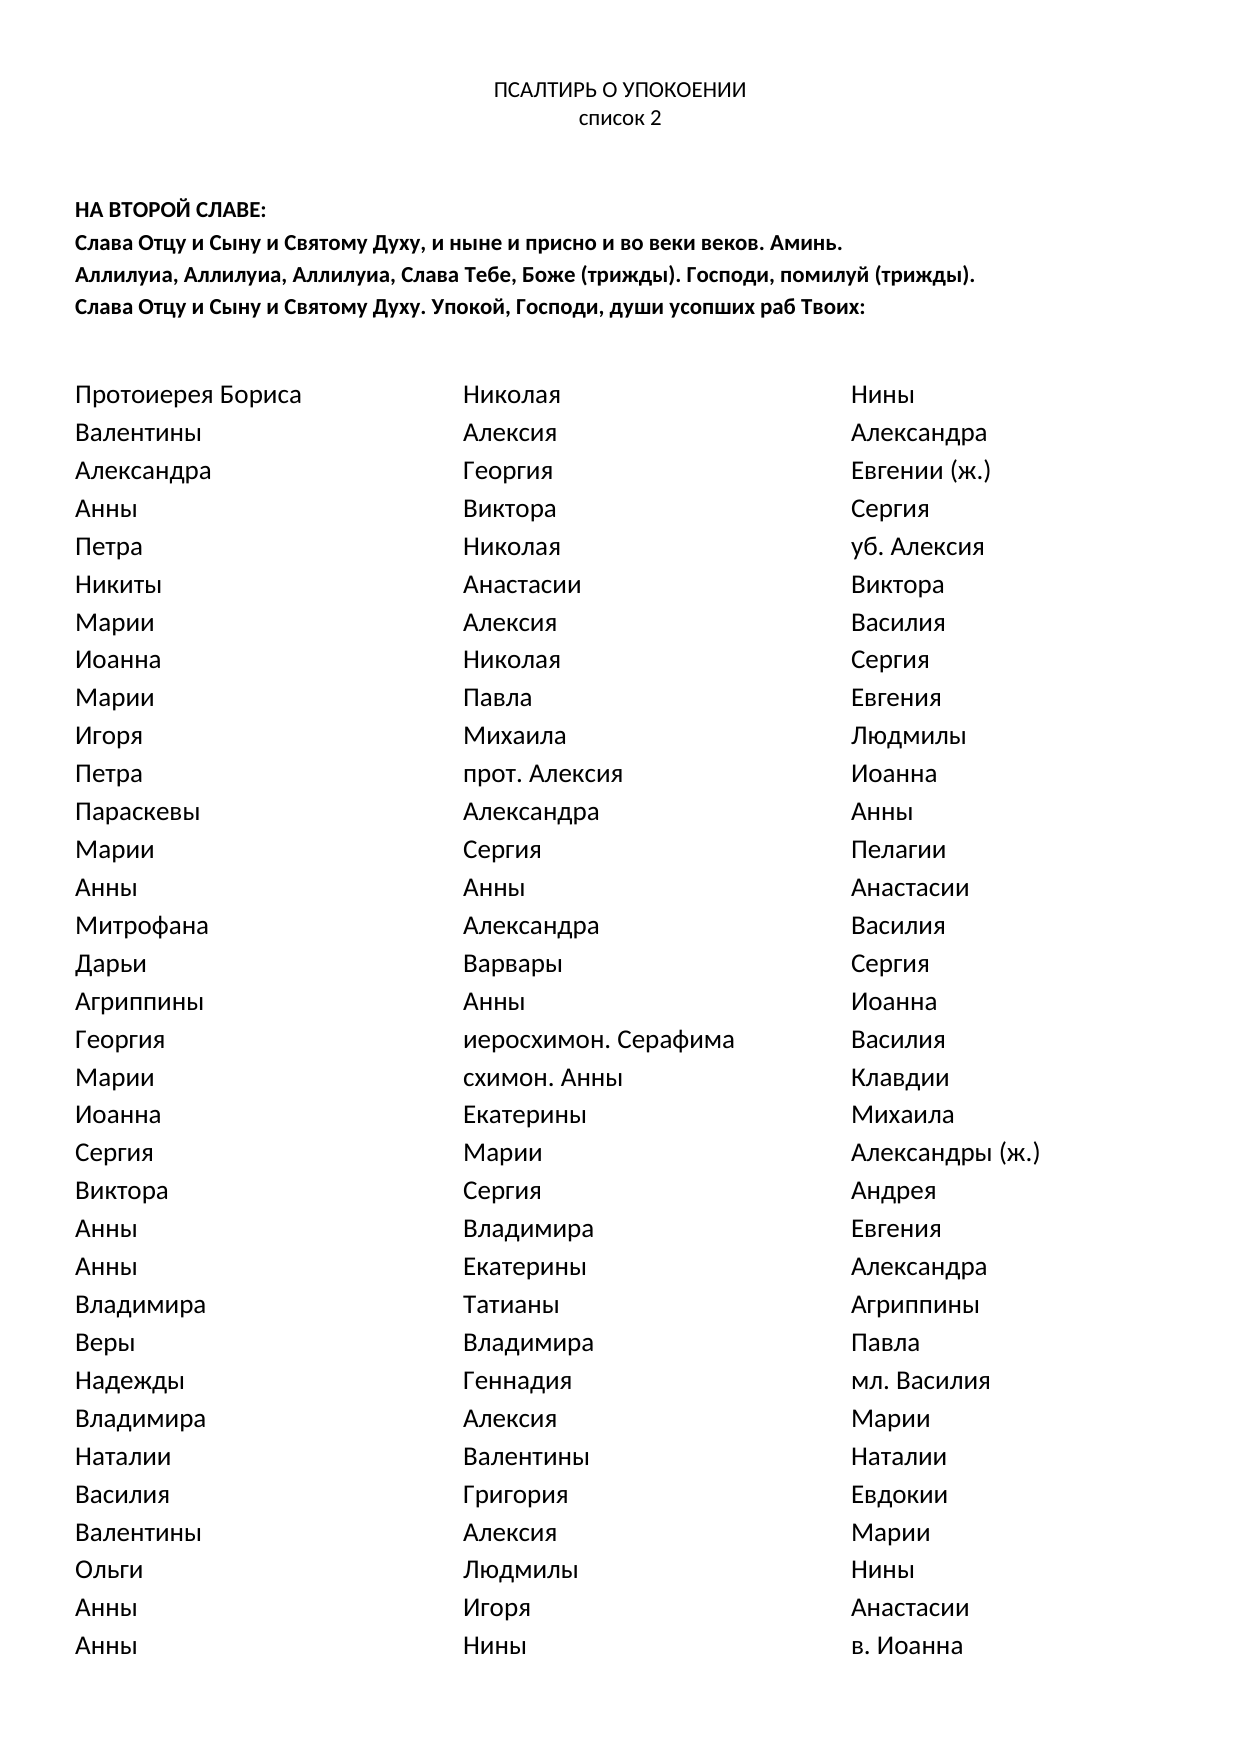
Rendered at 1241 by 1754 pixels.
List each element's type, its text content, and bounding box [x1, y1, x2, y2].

text Михаила [463, 718, 777, 751]
text НА ВТОРОЙ СЛАВЕ: [75, 195, 1165, 223]
text Марии [75, 832, 389, 865]
text Наталии [851, 1439, 1165, 1472]
text список 2 [75, 103, 1165, 131]
text Евдокии [851, 1477, 1165, 1510]
text Петра [75, 756, 389, 789]
text Василия [851, 1022, 1165, 1055]
text Александры (ж.) [851, 1136, 1165, 1168]
text Александра [463, 794, 777, 827]
text Сергия [851, 946, 1165, 979]
text Ольги [75, 1553, 389, 1586]
text Сергия [463, 832, 777, 865]
text Марии [463, 1136, 777, 1168]
text уб. Алексия [851, 529, 1165, 562]
text Иоанна [851, 756, 1165, 789]
text Василия [851, 605, 1165, 638]
text Павла [463, 681, 777, 713]
text Людмилы [851, 718, 1165, 751]
text ПСАЛТИРЬ О УПОКОЕНИИ [75, 75, 1165, 103]
text Слава Отцу и Сыну и Святому Духу, и ныне и присно и во веки веков. Аминь. [75, 228, 1165, 256]
text Валентины [463, 1439, 777, 1472]
text Алексия [463, 1515, 777, 1548]
text Виктора [75, 1173, 389, 1206]
text Алексия [463, 415, 777, 448]
text Анастасии [851, 870, 1165, 903]
text Екатерины [463, 1249, 777, 1282]
text Слава Отцу и Сыну и Святому Духу. Упокой, Господи, души усопших раб Твоих: [75, 292, 1165, 320]
text Анастасии [851, 1591, 1165, 1623]
text Надежды [75, 1363, 389, 1396]
text Игоря [463, 1591, 777, 1623]
text Иоанна [75, 1098, 389, 1131]
text Сергия [463, 1173, 777, 1206]
text Сергия [75, 1136, 389, 1168]
text Валентины [75, 1515, 389, 1548]
text Татианы [463, 1287, 777, 1320]
text схимон. Анны [463, 1060, 777, 1093]
text Агриппины [75, 984, 389, 1017]
text Марии [851, 1401, 1165, 1434]
text Александра [851, 415, 1165, 448]
text Анны [75, 1211, 389, 1244]
text Павла [851, 1325, 1165, 1358]
text Анны [75, 1591, 389, 1623]
text Игоря [75, 718, 389, 751]
text Георгия [463, 453, 777, 486]
text Михаила [851, 1098, 1165, 1131]
text Николая [463, 377, 777, 410]
text Митрофана [75, 908, 389, 941]
text Сергия [851, 491, 1165, 524]
text Василия [75, 1477, 389, 1510]
text Марии [851, 1515, 1165, 1548]
text Анны [463, 984, 777, 1017]
text мл. Василия [851, 1363, 1165, 1396]
text Марии Иоанна [75, 605, 389, 676]
text Аллилуиа, Аллилуиа, Аллилуиа, Слава Тебе, Боже (трижды). Господи, помилуй (трижды). [75, 260, 1165, 288]
text Параскевы [75, 794, 389, 827]
text Петра [75, 529, 389, 562]
text в. Иоанна [851, 1628, 1165, 1661]
text Андрея [851, 1173, 1165, 1206]
text Марии [75, 681, 389, 713]
text Евгения [851, 681, 1165, 713]
text Пелагии [851, 832, 1165, 865]
text Протоиерея Бориса [75, 377, 389, 410]
text Александра [851, 1249, 1165, 1282]
text Георгия [75, 1022, 389, 1055]
text Владимира [75, 1287, 389, 1320]
text Александра [463, 908, 777, 941]
text Владимира [463, 1211, 777, 1244]
text Владимира [75, 1401, 389, 1434]
text Сергия [851, 643, 1165, 676]
text Нины [463, 1628, 777, 1661]
text Наталии [75, 1439, 389, 1472]
text Нины [851, 1553, 1165, 1586]
text Анны [75, 870, 389, 903]
text Григория [463, 1477, 777, 1510]
text Василия [851, 908, 1165, 941]
text Анны [851, 794, 1165, 827]
text Нины [851, 377, 1165, 410]
text Валентины [75, 415, 389, 448]
text Никиты [75, 567, 389, 600]
text Александра [75, 453, 389, 486]
text прот. Алексия [463, 756, 777, 789]
text Людмилы [463, 1553, 777, 1586]
text Анны [463, 870, 777, 903]
text Екатерины [463, 1098, 777, 1131]
text Анны [75, 491, 389, 524]
text Иоанна [851, 984, 1165, 1017]
text Алексия [463, 605, 777, 638]
text иеросхимон. Серафима [463, 1022, 777, 1055]
text Веры [75, 1325, 389, 1358]
text Дарьи [75, 946, 389, 979]
text Геннадия [463, 1363, 777, 1396]
text Клавдии [851, 1060, 1165, 1093]
text Николая [463, 643, 777, 676]
text Агриппины [851, 1287, 1165, 1320]
text Марии [75, 1060, 389, 1093]
text Анастасии [463, 567, 777, 600]
text Евгения [851, 1211, 1165, 1244]
text Виктора [851, 567, 1165, 600]
text Евгении (ж.) [851, 453, 1165, 486]
text Николая [463, 529, 777, 562]
text Владимира [463, 1325, 777, 1358]
text Алексия [463, 1401, 777, 1434]
text Анны [75, 1249, 389, 1282]
text Анны [75, 1628, 389, 1661]
text Виктора [463, 491, 777, 524]
text Варвары [463, 946, 777, 979]
